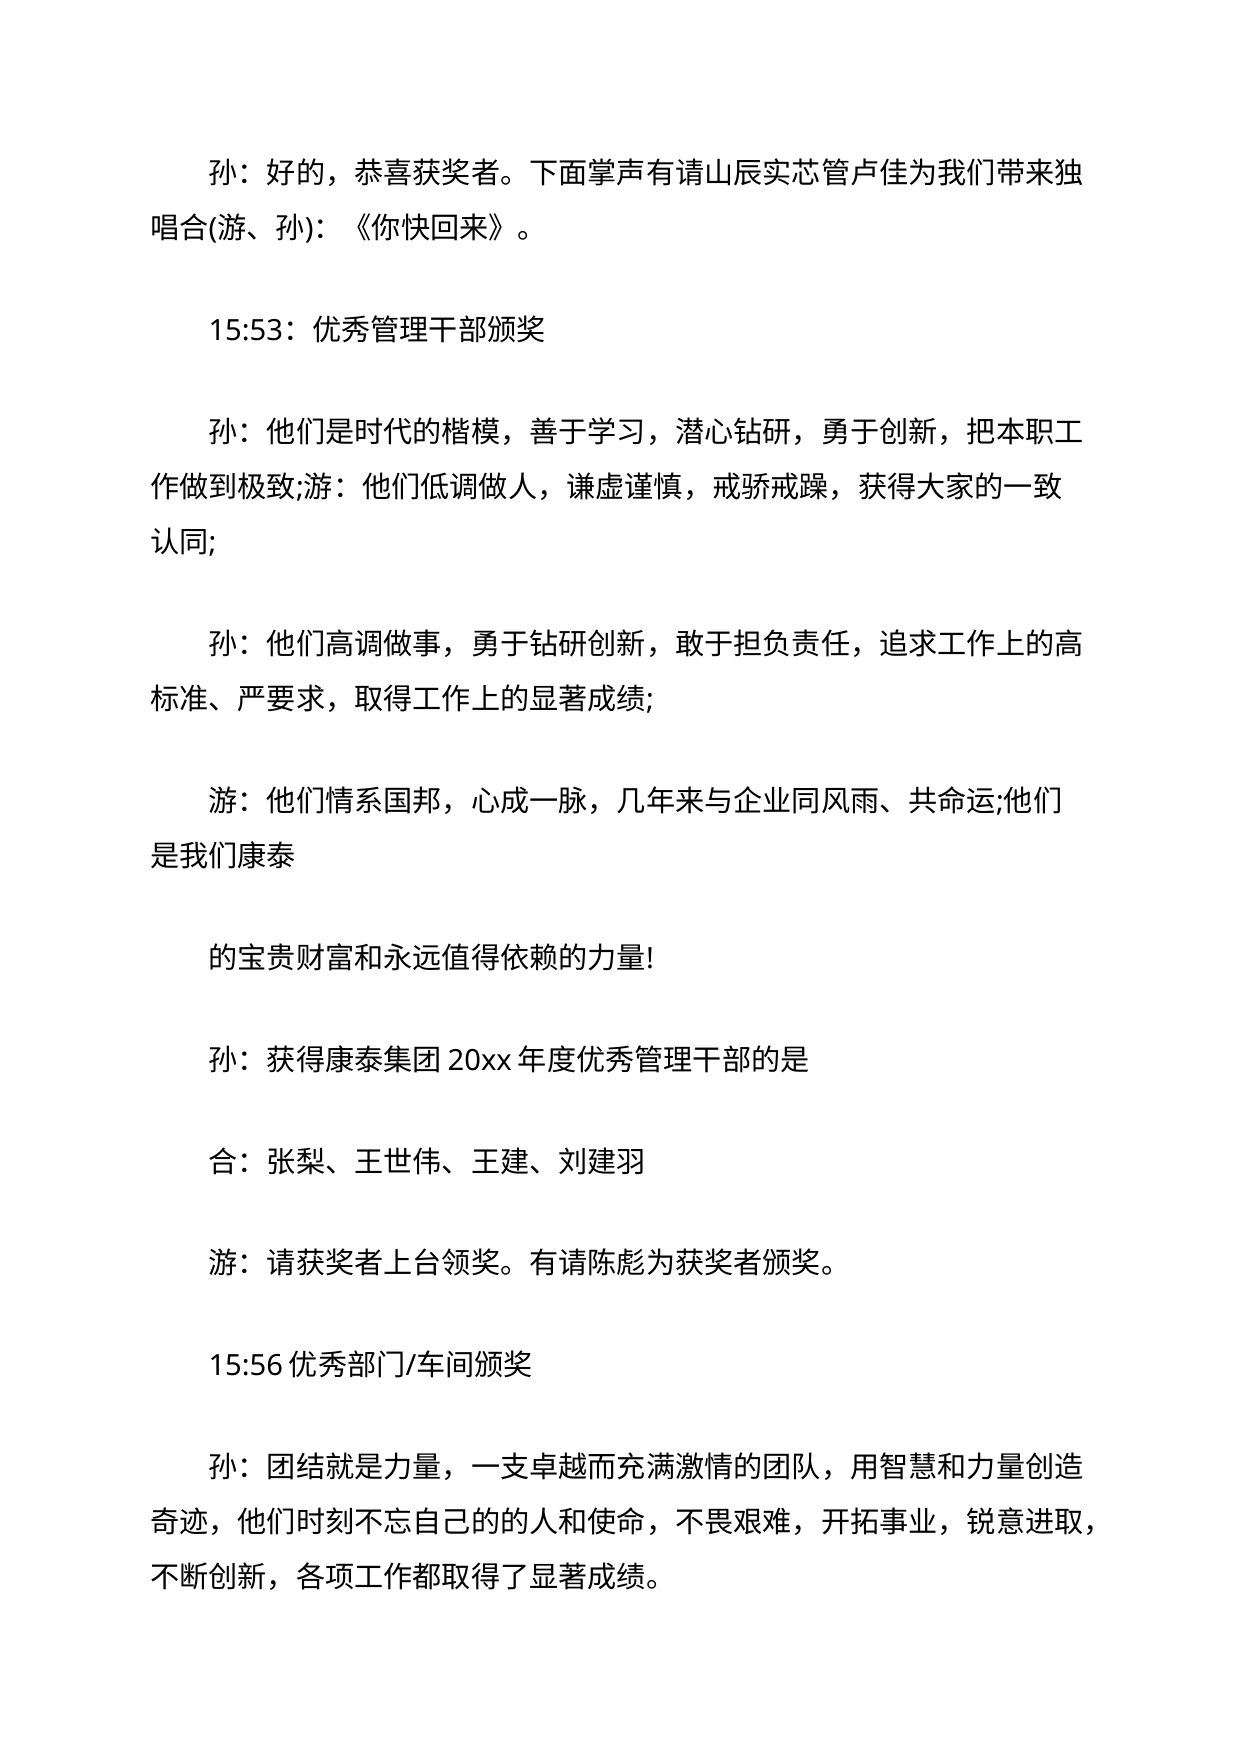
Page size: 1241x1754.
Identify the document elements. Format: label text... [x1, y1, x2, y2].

text 孙：他们高调做事，勇于钻研创新，敢于担负责任，追求工作上的高标准、严要求，取得工作上的显著成绩; [150, 621, 1090, 718]
text 孙：获得康泰集团20xx年度优秀管理干部的是 [150, 1036, 1090, 1079]
text 合：张梨、王世伟、王建、刘建羽 [150, 1138, 1090, 1181]
text 游：他们情系国邦，心成一脉，几年来与企业同风雨、共命运;他们是我们康泰 [150, 778, 1090, 875]
text 15:56优秀部门/车间颁奖 [150, 1342, 1090, 1384]
text 孙：好的，恭喜获奖者。下面掌声有请山辰实芯管卢佳为我们带来独唱合(游、孙)：《你快回来》。 [150, 150, 1090, 247]
text 的宝贵财富和永远值得依赖的力量! [150, 934, 1090, 977]
text 15:53：优秀管理干部颁奖 [150, 307, 1090, 349]
text 孙：团结就是力量，一支卓越而充满激情的团队，用智慧和力量创造奇迹，他们时刻不忘自己的的人和使命，不畏艰难，开拓事业，锐意进取，不断创新，各项工作都取得了显著成绩。 [150, 1444, 1090, 1596]
text 孙：他们是时代的楷模，善于学习，潜心钻研，勇于创新，把本职工作做到极致;游：他们低调做人，谦虚谨慎，戒骄戒躁，获得大家的一致认同; [150, 409, 1090, 561]
text 游：请获奖者上台领奖。有请陈彪为获奖者颁奖。 [150, 1240, 1090, 1282]
